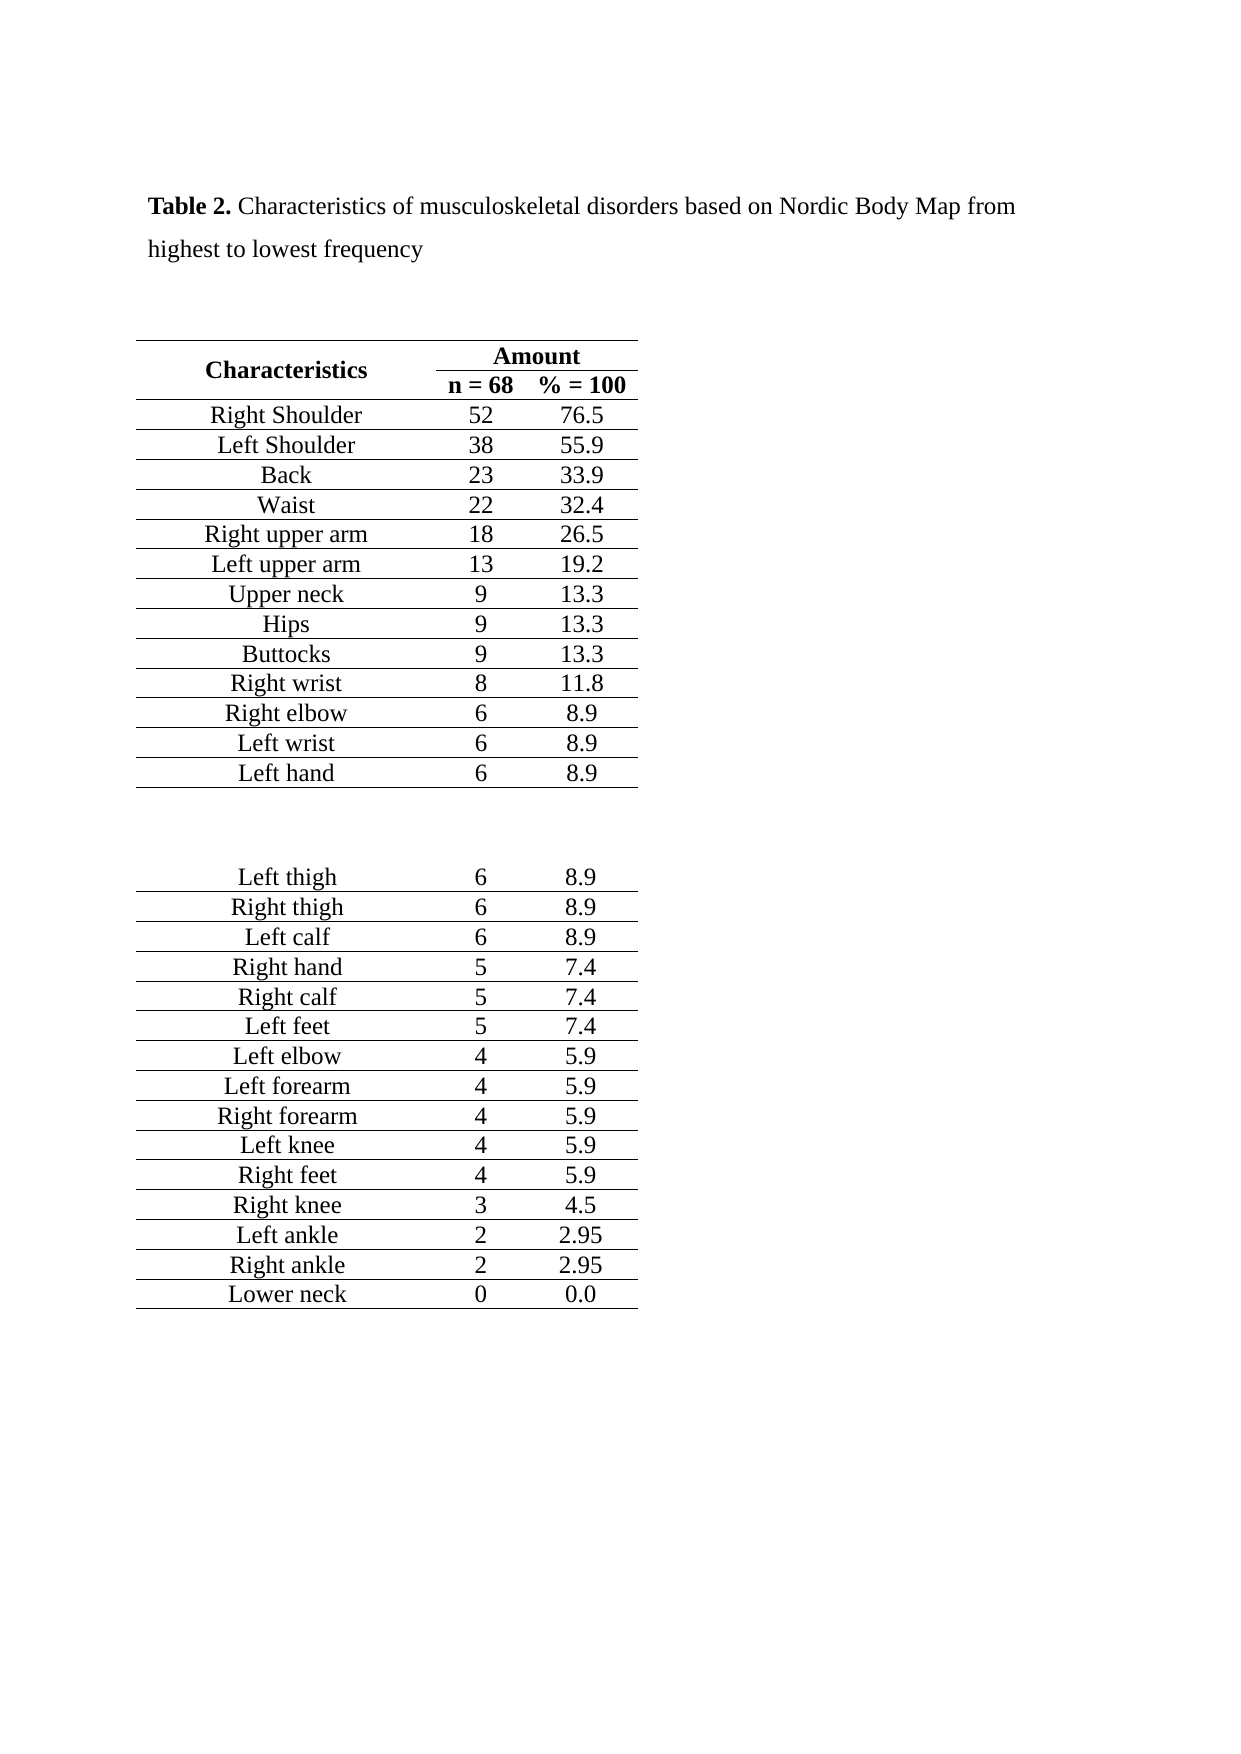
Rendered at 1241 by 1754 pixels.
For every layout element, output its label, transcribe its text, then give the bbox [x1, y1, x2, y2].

table_cell 8.9 [523, 892, 638, 921]
table_cell 18 [436, 520, 526, 548]
table_cell 4 [438, 1160, 523, 1189]
table_cell 7.4 [523, 1011, 638, 1040]
table_cell 2.95 [523, 1250, 638, 1278]
table_cell 7.4 [523, 952, 638, 981]
table_cell 4 [438, 1041, 523, 1070]
table_cell 6 [436, 758, 526, 787]
table_cell 6 [438, 892, 523, 921]
table_cell Lower neck [136, 1280, 438, 1308]
table_cell Hips [136, 609, 436, 638]
table_cell Right thigh [136, 892, 438, 921]
table_cell 5 [438, 952, 523, 981]
table_cell Left upper arm [136, 549, 436, 578]
table_cell 32.4 [526, 490, 638, 518]
table_cell 4.5 [523, 1190, 638, 1219]
table_cell 9 [436, 579, 526, 608]
table_cell 55.9 [526, 430, 638, 459]
table_cell Right calf [136, 982, 438, 1010]
table_header 8.9 [523, 862, 638, 891]
table_cell 76.5 [526, 400, 638, 429]
table_cell 0.0 [523, 1280, 638, 1308]
table_cell 0 [438, 1280, 523, 1308]
table_cell Buttocks [136, 639, 436, 667]
table_cell 5.9 [523, 1071, 638, 1100]
table_cell 4 [438, 1101, 523, 1129]
table_cell Left elbow [136, 1041, 438, 1070]
table_cell 13.3 [526, 609, 638, 638]
table_cell Right upper arm [136, 520, 436, 548]
table_cell 52 [436, 400, 526, 429]
table_cell 5.9 [523, 1160, 638, 1189]
table_cell 5 [438, 982, 523, 1010]
table_cell Left forearm [136, 1071, 438, 1100]
table_cell 4 [438, 1071, 523, 1100]
table_cell 8.9 [526, 728, 638, 757]
table_cell 8 [436, 669, 526, 697]
table_cell 5.9 [523, 1131, 638, 1159]
table_cell Right wrist [136, 669, 436, 697]
table_cell 19.2 [526, 549, 638, 578]
table_cell 38 [436, 430, 526, 459]
table_cell Waist [136, 490, 436, 518]
table_cell Left knee [136, 1131, 438, 1159]
table_cell Left wrist [136, 728, 436, 757]
table_cell 22 [436, 490, 526, 518]
table_cell 8.9 [526, 758, 638, 787]
table_cell 26.5 [526, 520, 638, 548]
table_cell 5.9 [523, 1041, 638, 1070]
table_cell Left hand [136, 758, 436, 787]
table_cell 2 [438, 1250, 523, 1278]
table_cell 5.9 [523, 1101, 638, 1129]
table_cell 3 [438, 1190, 523, 1219]
table_cell 5 [438, 1011, 523, 1040]
table_cell 11.8 [526, 669, 638, 697]
table_header 6 [438, 862, 523, 891]
table_cell Right forearm [136, 1101, 438, 1129]
table_cell Left Shoulder [136, 430, 436, 459]
table_cell 8.9 [523, 922, 638, 951]
table_cell Left ankle [136, 1220, 438, 1249]
table_cell % = 100 [526, 371, 638, 399]
text Table 2. Characteristics of musculoskeletal disorders based on Nordic Body Map from highest to lowest frequency [148, 191, 1093, 263]
table_cell Right feet [136, 1160, 438, 1189]
table_cell Left calf [136, 922, 438, 951]
table_cell Upper neck [136, 579, 436, 608]
table_cell 2.95 [523, 1220, 638, 1249]
table_cell Right ankle [136, 1250, 438, 1278]
table_cell Back [136, 460, 436, 489]
table_cell 13.3 [526, 639, 638, 667]
table_cell 13.3 [526, 579, 638, 608]
table_cell Right knee [136, 1190, 438, 1219]
table_header Left thigh [136, 862, 438, 891]
table_cell 7.4 [523, 982, 638, 1010]
table_cell 2 [438, 1220, 523, 1249]
table_header Amount [436, 341, 638, 369]
table_cell Left feet [136, 1011, 438, 1040]
table_cell 8.9 [526, 698, 638, 727]
table_cell 9 [436, 609, 526, 638]
table_cell Right Shoulder [136, 400, 436, 429]
table_cell 6 [436, 728, 526, 757]
table_cell 4 [438, 1131, 523, 1159]
table_cell Right hand [136, 952, 438, 981]
table_cell 6 [436, 698, 526, 727]
table_cell 23 [436, 460, 526, 489]
table_cell 6 [438, 922, 523, 951]
table_cell 13 [436, 549, 526, 578]
table_header Characteristics [136, 341, 436, 399]
table_cell 9 [436, 639, 526, 667]
table_cell 33.9 [526, 460, 638, 489]
table_cell Right elbow [136, 698, 436, 727]
table_cell n = 68 [436, 371, 526, 399]
